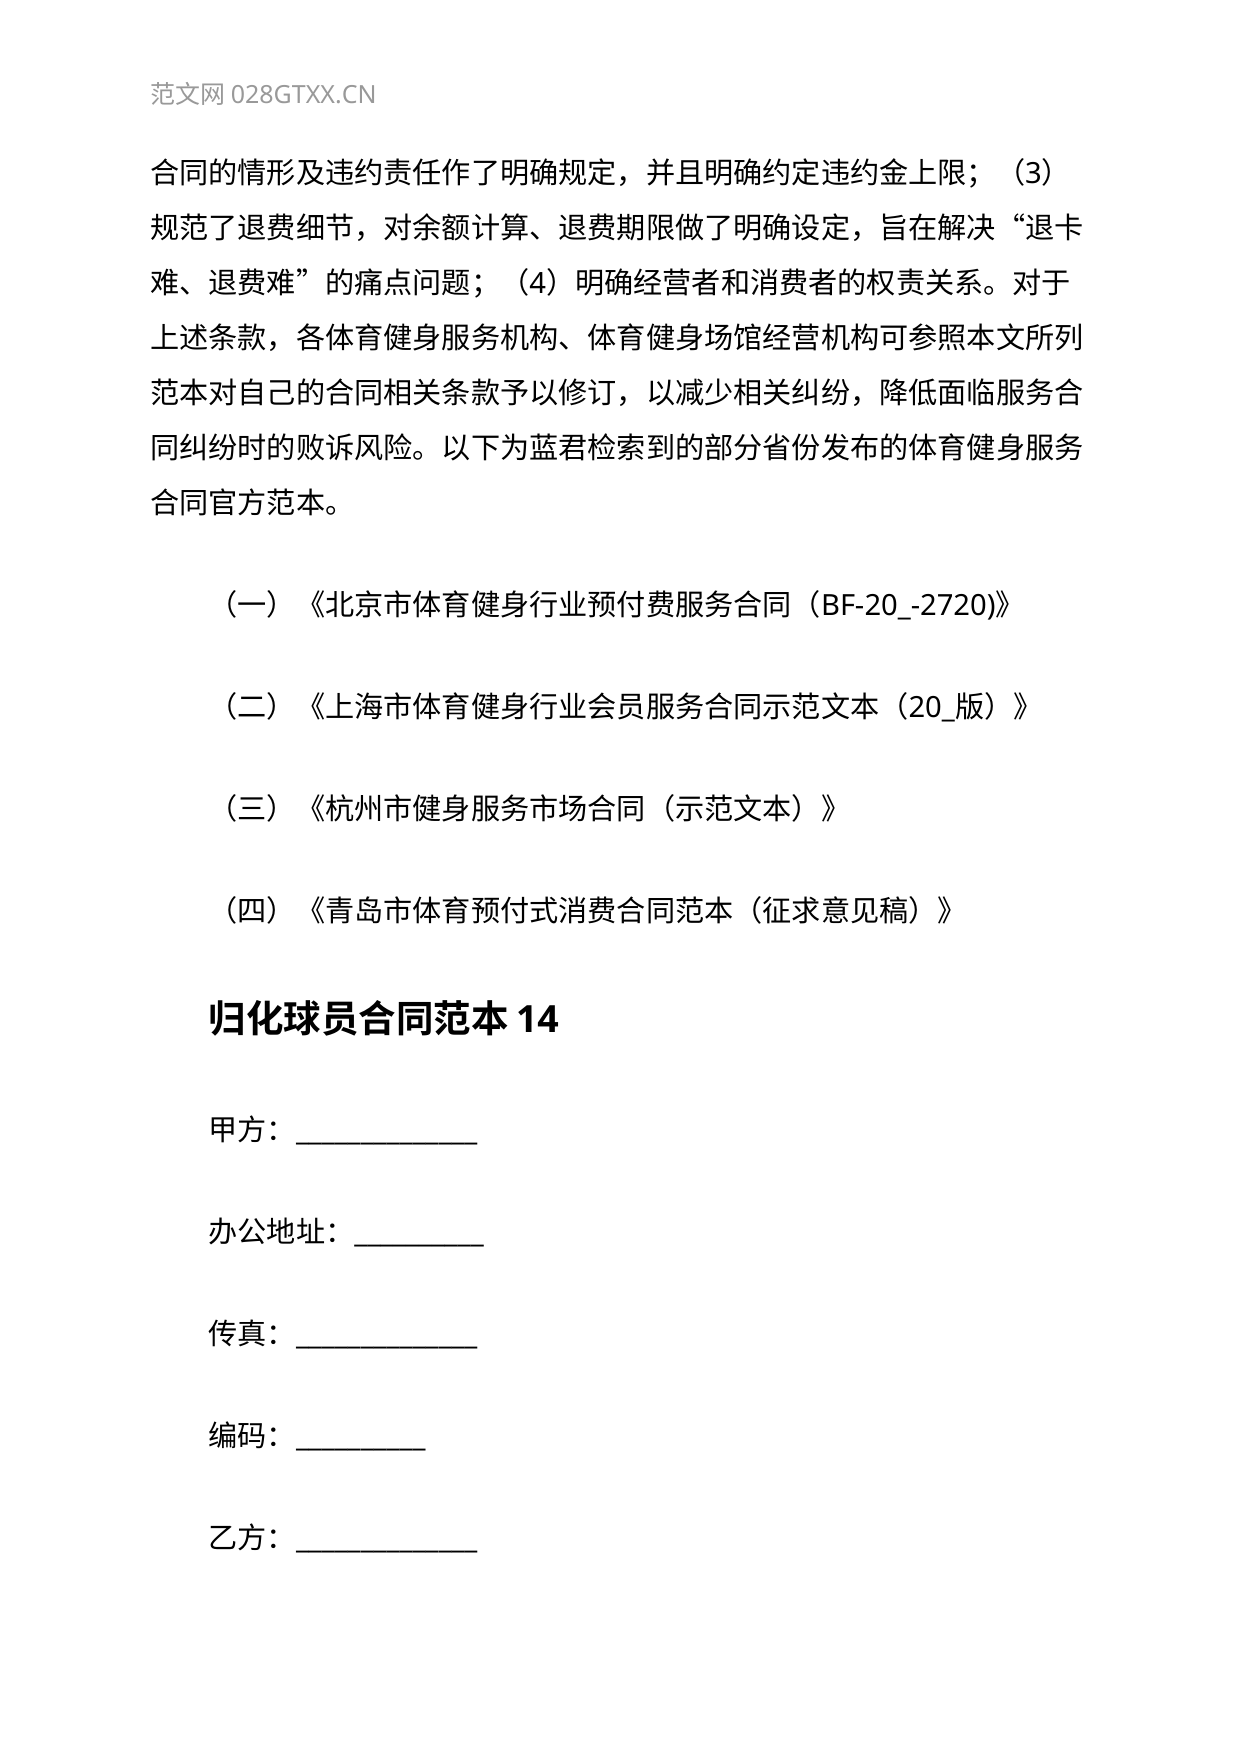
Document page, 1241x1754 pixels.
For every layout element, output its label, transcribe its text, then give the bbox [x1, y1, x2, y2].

text （二）《上海市体育健身行业会员服务合同示范文本（20_版）》 [150, 683, 1090, 726]
text 乙方：______________ [150, 1514, 1090, 1557]
text 传真：______________ [150, 1310, 1090, 1353]
text 甲方：______________ [150, 1106, 1090, 1149]
text （一）《北京市体育健身行业预付费服务合同（BF-20_-2720)》 [150, 581, 1090, 624]
text 编码：__________ [150, 1412, 1090, 1455]
text 办公地址：__________ [150, 1208, 1090, 1251]
text （三）《杭州市健身服务市场合同（示范文本）》 [150, 785, 1090, 828]
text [150, 150, 1090, 522]
text 归化球员合同范本14 [150, 989, 1090, 1043]
text （四）《青岛市体育预付式消费合同范本（征求意见稿）》 [150, 887, 1090, 929]
